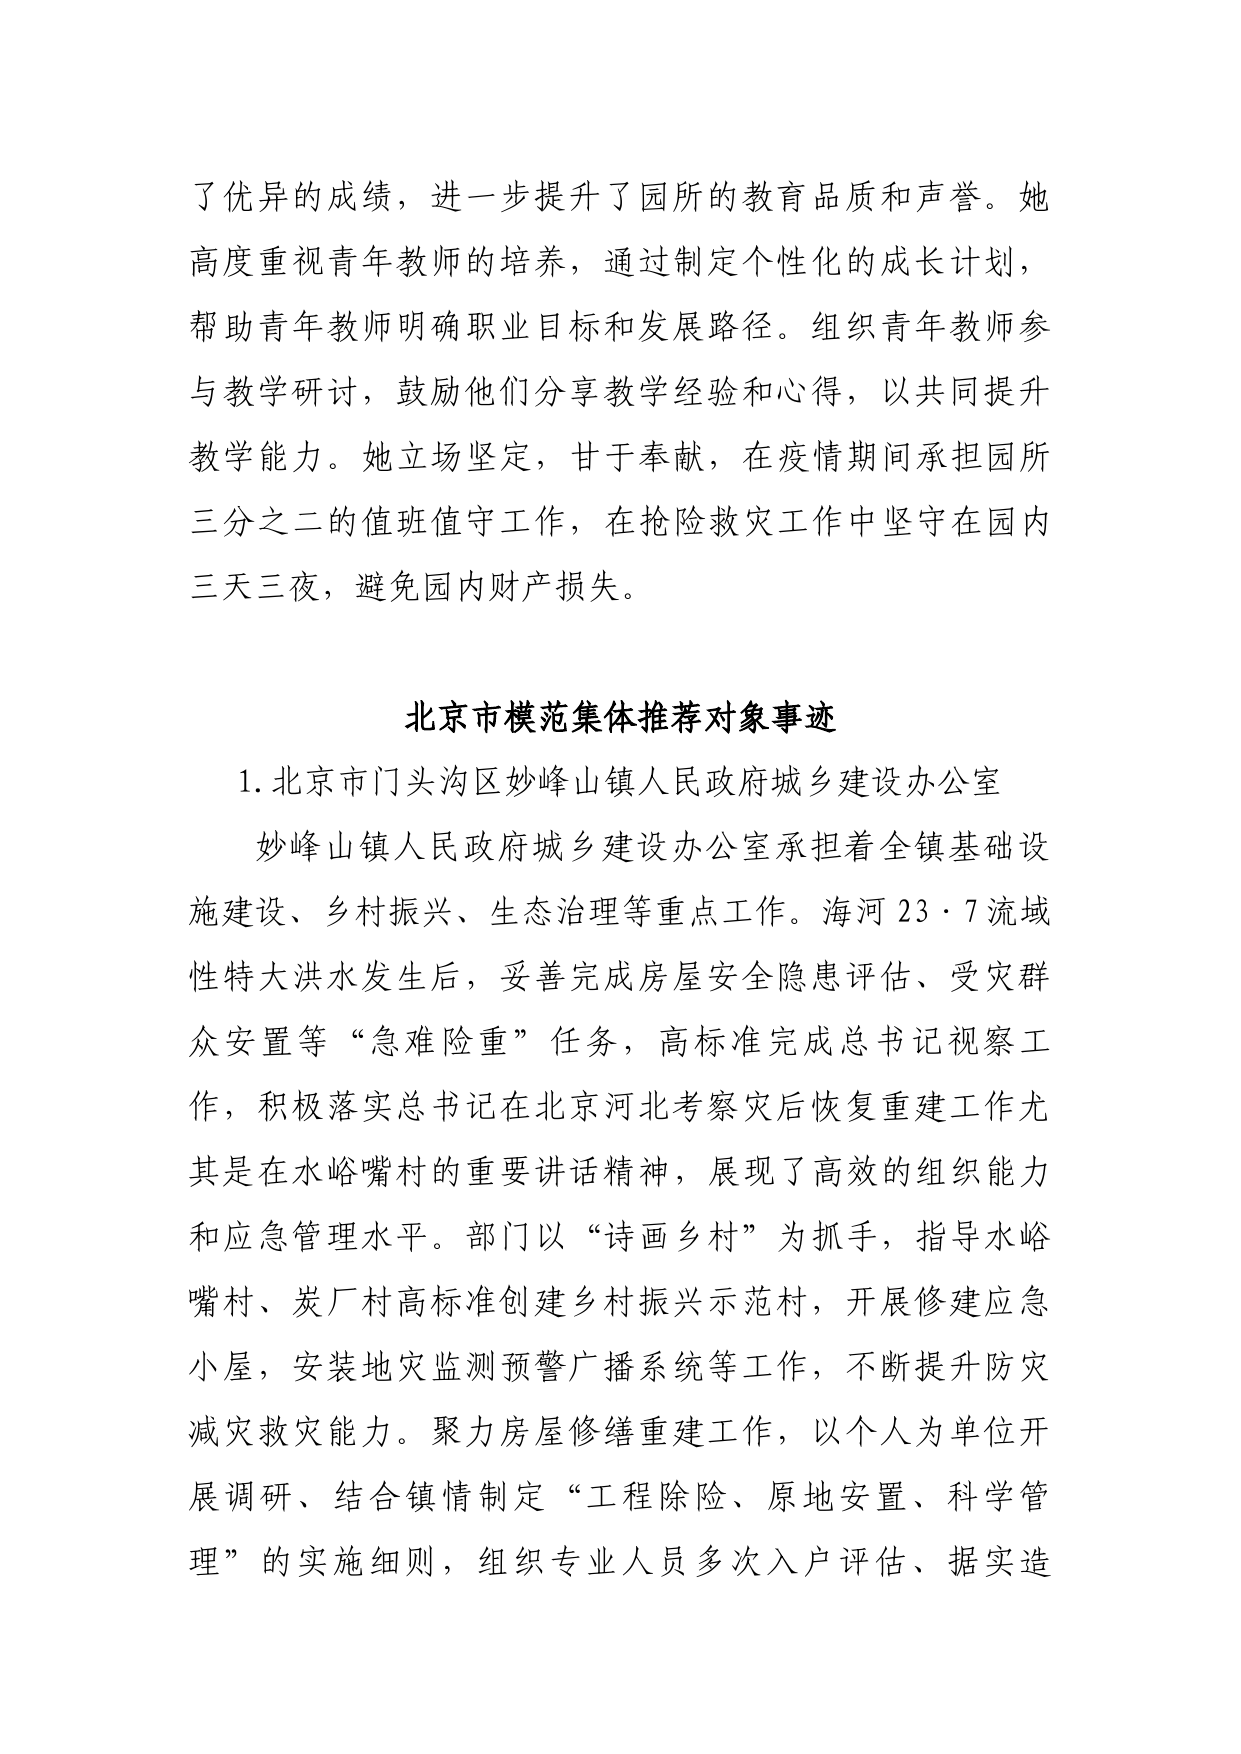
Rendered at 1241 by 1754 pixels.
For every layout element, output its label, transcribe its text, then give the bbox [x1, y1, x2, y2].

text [187, 162, 1053, 617]
text 1.北京市门头沟区妙峰山镇人民政府城乡建设办公室 [187, 747, 1053, 812]
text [187, 812, 1053, 1592]
text 北京市模范集体推荐对象事迹 [187, 682, 1053, 747]
